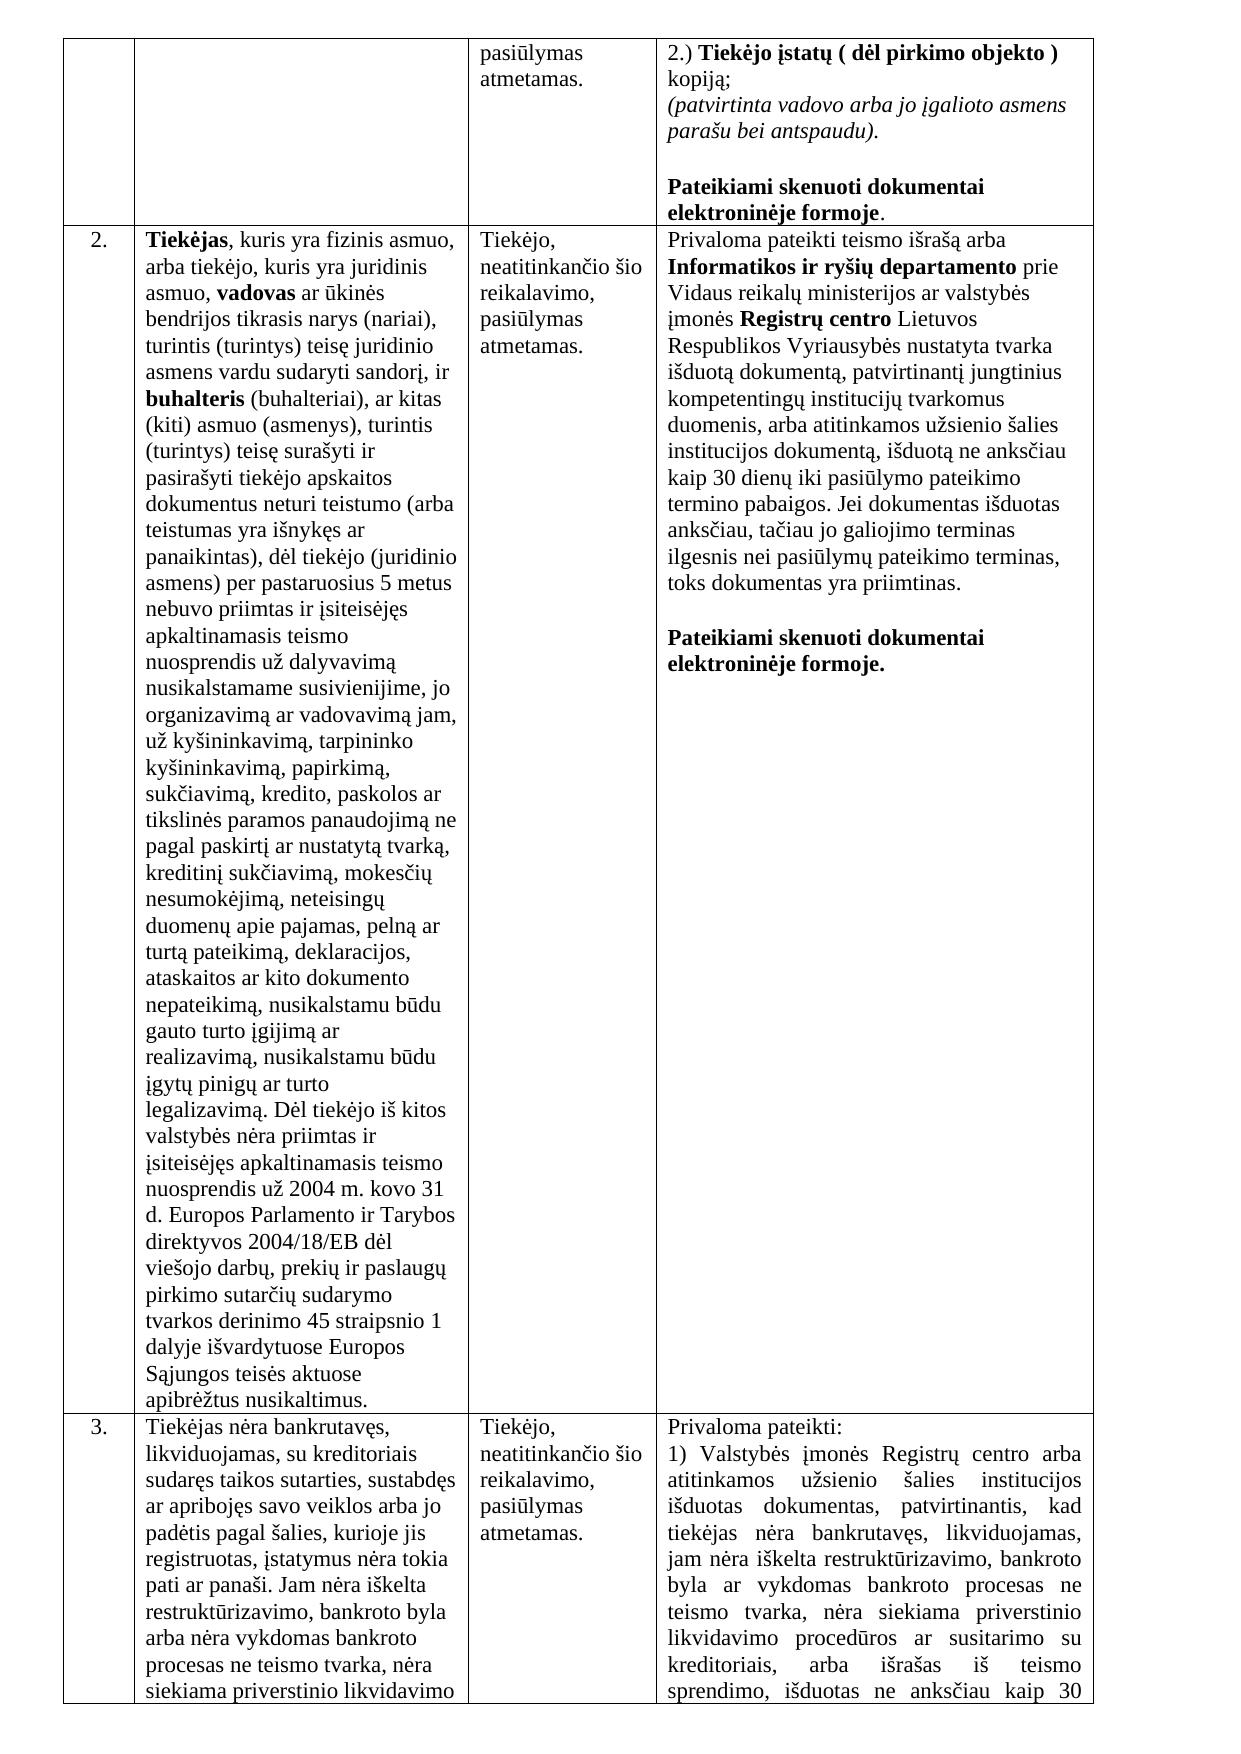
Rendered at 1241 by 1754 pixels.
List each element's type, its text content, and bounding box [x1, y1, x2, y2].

table_cell 3. [64, 1414, 134, 1703]
table_cell Tiekėjo, neatitinkančio šio reikalavimo, pasiūlymas atmetamas. [469, 226, 656, 1412]
table_cell Privaloma pateikti teismo išrašą arba Informatikos ir ryšių departamento prie Vidaus reikalų ministerijos ar valstybės įmonės Registrų centro Lietuvos Respublikos Vyriausybės nustatyta tvarka išduotą dokumentą, patvirtinantį jungtinius kompetentingų institucijų tvarkomus duomenis, arba atitinkamos užsienio šalies institucijos dokumentą, išduotą ne anksčiau kaip 30 dienų iki pasiūlymo pateikimo termino pabaigos. Jei dokumentas išduotas anksčiau, tačiau jo galiojimo terminas ilgesnis nei pasiūlymų pateikimo terminas, toks dokumentas yra priimtinas. Pateikiami skenuoti dokumentai elektroninėje formoje. [657, 226, 1093, 1412]
table_cell Tiekėjas, kuris yra fizinis asmuo, arba tiekėjo, kuris yra juridinis asmuo, vadovas ar ūkinės bendrijos tikrasis narys (nariai), turintis (turintys) teisę juridinio asmens vardu sudaryti sandorį, ir buhalteris (buhalteriai), ar kitas (kiti) asmuo (asmenys), turintis (turintys) teisę surašyti ir pasirašyti tiekėjo apskaitos dokumentus neturi teistumo (arba teistumas yra išnykęs ar panaikintas), dėl tiekėjo (juridinio asmens) per pastaruosius 5 metus nebuvo priimtas ir įsiteisėjęs apkaltinamasis teismo nuosprendis už dalyvavimą nusikalstamame susivienijime, jo organizavimą ar vadovavimą jam, už kyšininkavimą, tarpininko kyšininkavimą, papirkimą, sukčiavimą, kredito, paskolos ar tikslinės paramos panaudojimą ne pagal paskirtį ar nustatytą tvarką, kreditinį sukčiavimą, mokesčių nesumokėjimą, neteisingų duomenų apie pajamas, pelną ar turtą pateikimą, deklaracijos, ataskaitos ar kito dokumento nepateikimą, nusikalstamu būdu gauto turto įgijimą ar realizavimą, nusikalstamu būdu įgytų pinigų ar turto legalizavimą. Dėl tiekėjo iš kitos valstybės nėra priimtas ir įsiteisėjęs apkaltinamasis teismo nuosprendis už 2004 m. kovo 31 d. Europos Parlamento ir Tarybos direktyvos 2004/18/EB dėl viešojo darbų, prekių ir paslaugų pirkimo sutarčių sudarymo tvarkos derinimo 45 straipsnio 1 dalyje išvardytuose Europos Sąjungos teisės aktuose apibrėžtus nusikaltimus. [135, 226, 468, 1412]
table_cell 2. [64, 226, 134, 1412]
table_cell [657, 39, 1093, 225]
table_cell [469, 39, 656, 225]
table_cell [135, 39, 468, 225]
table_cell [657, 1414, 1093, 1703]
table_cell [135, 1414, 468, 1703]
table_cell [469, 1414, 656, 1703]
table_cell 1. [64, 39, 134, 225]
